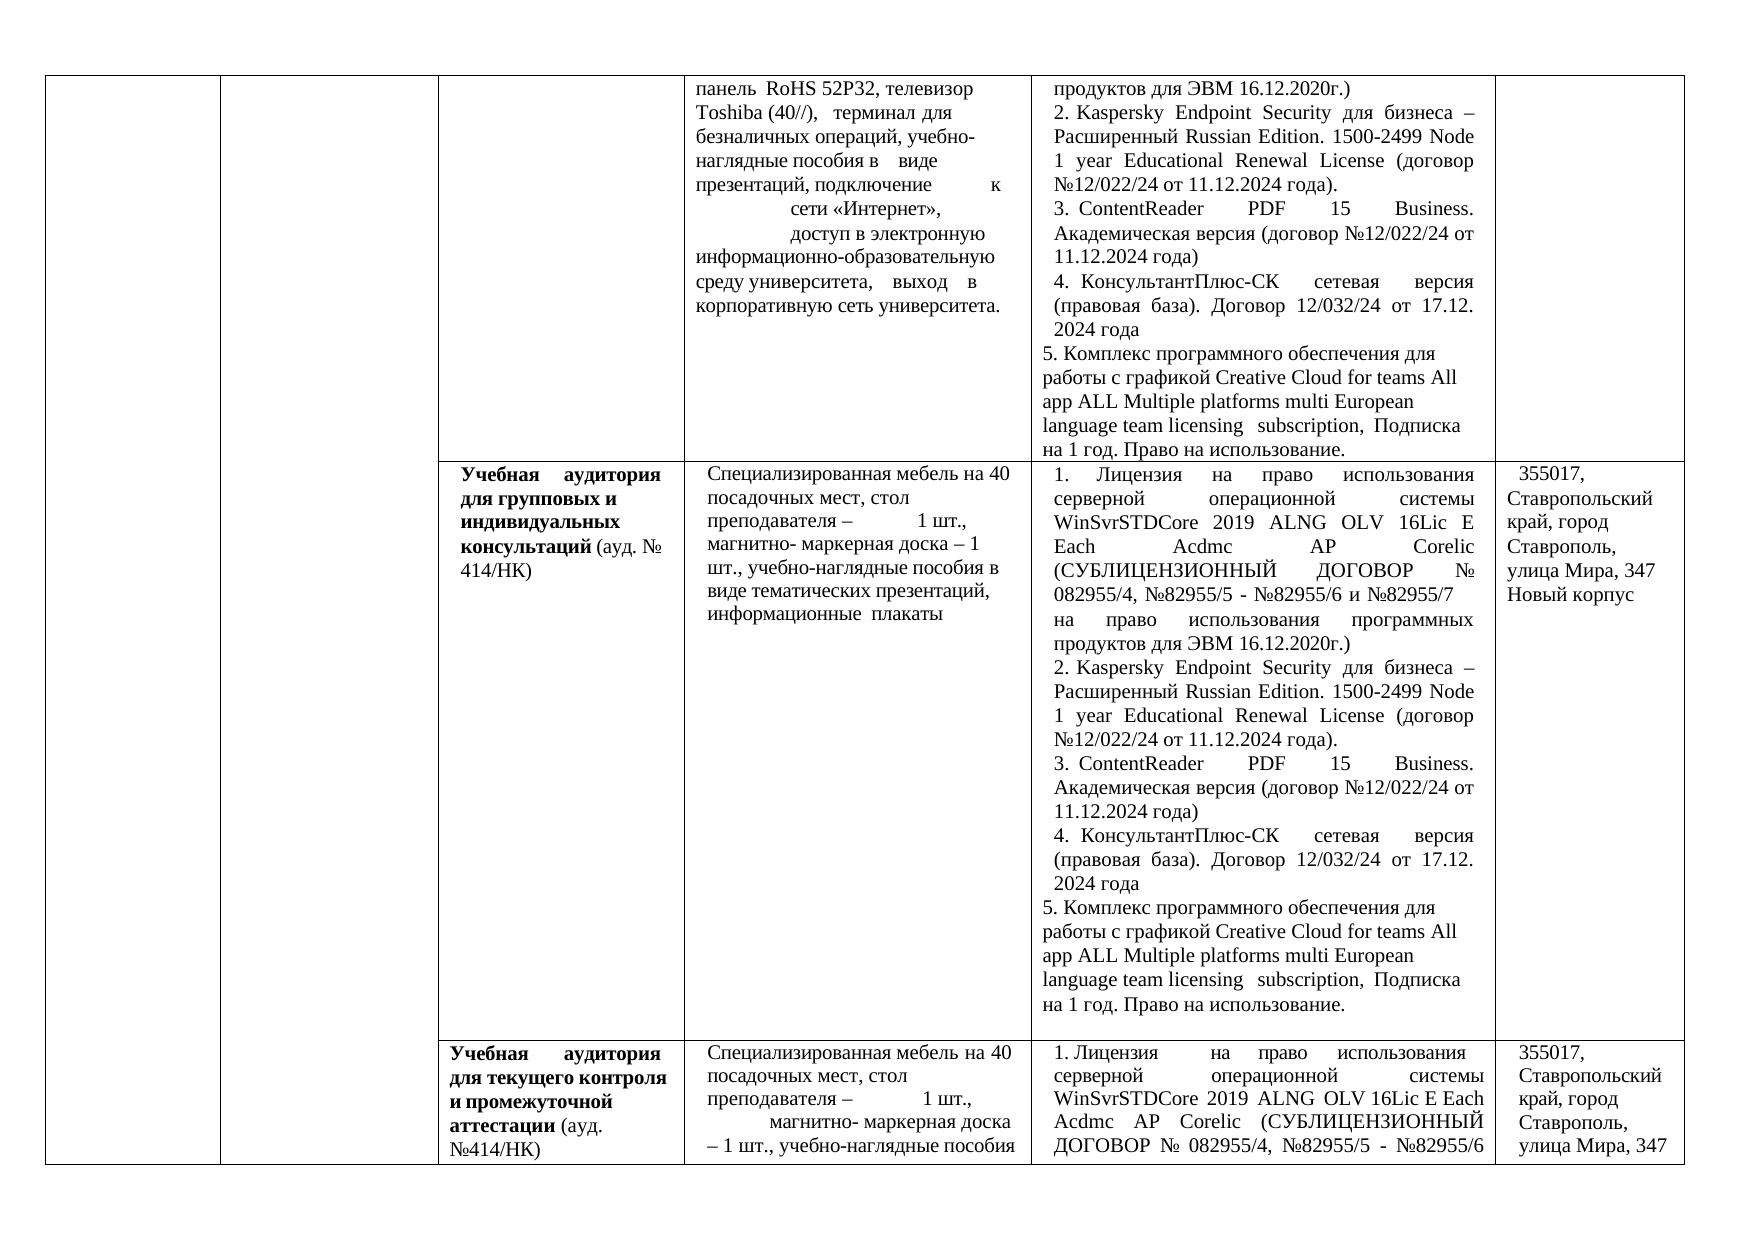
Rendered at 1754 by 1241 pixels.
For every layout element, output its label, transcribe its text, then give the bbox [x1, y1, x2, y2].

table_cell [439, 76, 684, 461]
table_cell Учебная аудитория для групповых и индивидуальных консультаций (ауд. № 414/НК) [439, 462, 684, 1039]
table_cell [1032, 76, 1495, 461]
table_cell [685, 1041, 1031, 1164]
table_cell 355017, Ставропольский край, город Ставрополь, улица Мира, 347 Новый корпус [1496, 462, 1684, 1039]
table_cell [1496, 1041, 1684, 1164]
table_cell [439, 1041, 684, 1164]
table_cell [1496, 76, 1684, 461]
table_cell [1032, 1041, 1495, 1164]
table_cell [685, 76, 1031, 461]
